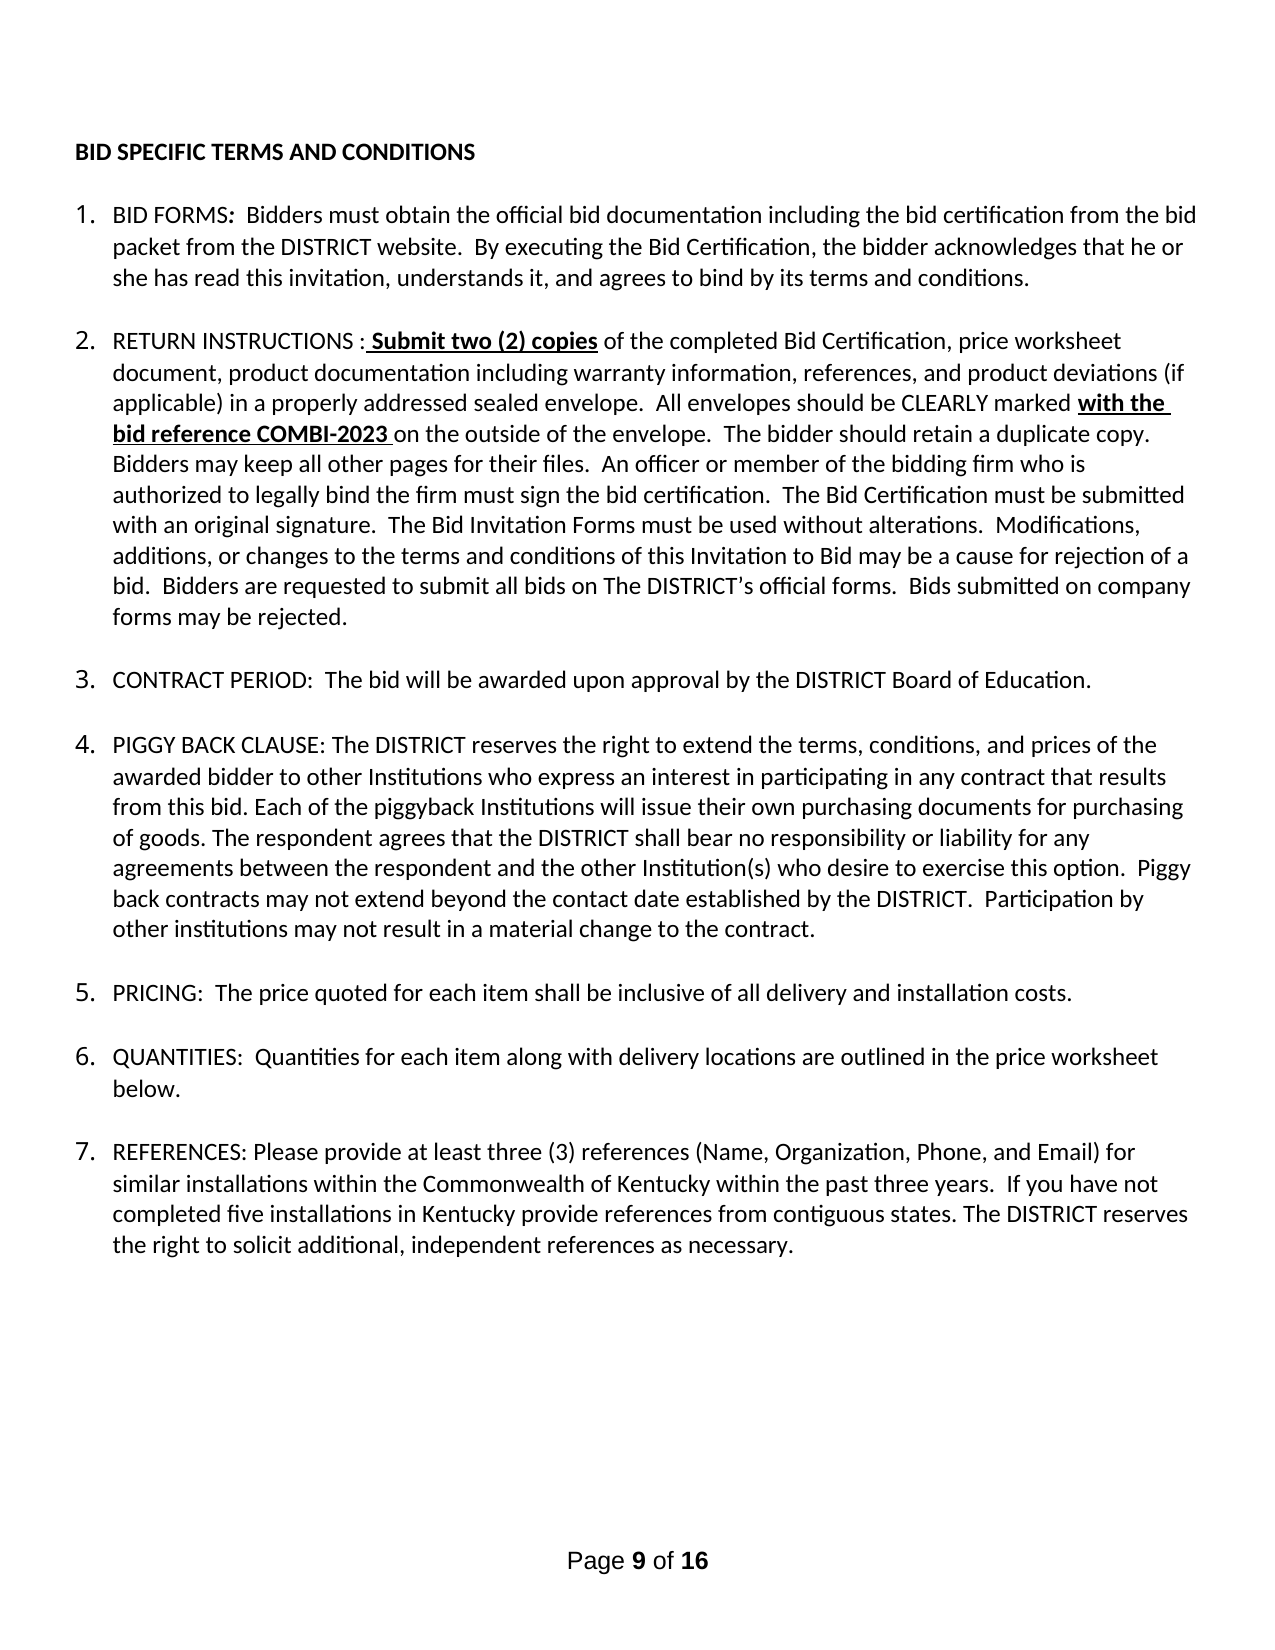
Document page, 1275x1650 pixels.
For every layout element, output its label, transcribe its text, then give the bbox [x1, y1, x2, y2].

text BID SPECIFIC TERMS AND CONDITIONS [75, 136, 1200, 167]
list Contract Period: The bid will be awarded upon approval by the DISTRICT Board of Education. [75, 662, 1200, 696]
list Quantities: Quantities for each item along with delivery locations are outlined in the price worksheet below. [75, 1039, 1200, 1103]
list REFERENCES: Please provide at least three (3) references (Name, Organization, Phone, and Email) for similar installations within the Commonwealth of Kentucky within the past three years. If you have not completed five installations in Kentucky provide references from contiguous states. The DISTRICT reserves the right to solicit additional, independent references as necessary. [75, 1134, 1200, 1259]
list PIGGY BACK CLAUSE: The DISTRICT reserves the right to extend the terms, conditions, and prices of the awarded bidder to other Institutions who express an interest in participating in any contract that results from this bid. Each of the piggyback Institutions will issue their own purchasing documents for purchasing of goods. The respondent agrees that the DISTRICT shall bear no responsibility or liability for any agreements between the respondent and the other Institution(s) who desire to exercise this option. Piggy back contracts may not extend beyond the contact date established by the DISTRICT. Participation by other institutions may not result in a material change to the contract. [75, 727, 1200, 944]
list Pricing: The price quoted for each item shall be inclusive of all delivery and installation costs. [75, 974, 1200, 1008]
list Bid Forms: Bidders must obtain the official bid documentation including the bid certification from the bid packet from the DISTRICT website. By executing the Bid Certification, the bidder acknowledges that he or she has read this invitation, understands it, and agrees to bind by its terms and conditions. [75, 197, 1200, 292]
list Return INSTRUCTIONS : Submit two (2) copies of the completed Bid Certification, price worksheet document, product documentation including warranty information, references, and product deviations (if applicable) in a properly addressed sealed envelope. All envelopes should be CLEARLY marked with the bid reference COMBI-2023 on the outside of the envelope. The bidder should retain a duplicate copy. Bidders may keep all other pages for their files. An officer or member of the bidding firm who is authorized to legally bind the firm must sign the bid certification. The Bid Certification must be submitted with an original signature. The Bid Invitation Forms must be used without alterations. Modifications, additions, or changes to the terms and conditions of this Invitation to Bid may be a cause for rejection of a bid. Bidders are requested to submit all bids on The DISTRICT’s official forms. Bids submitted on company forms may be rejected. [75, 323, 1200, 631]
